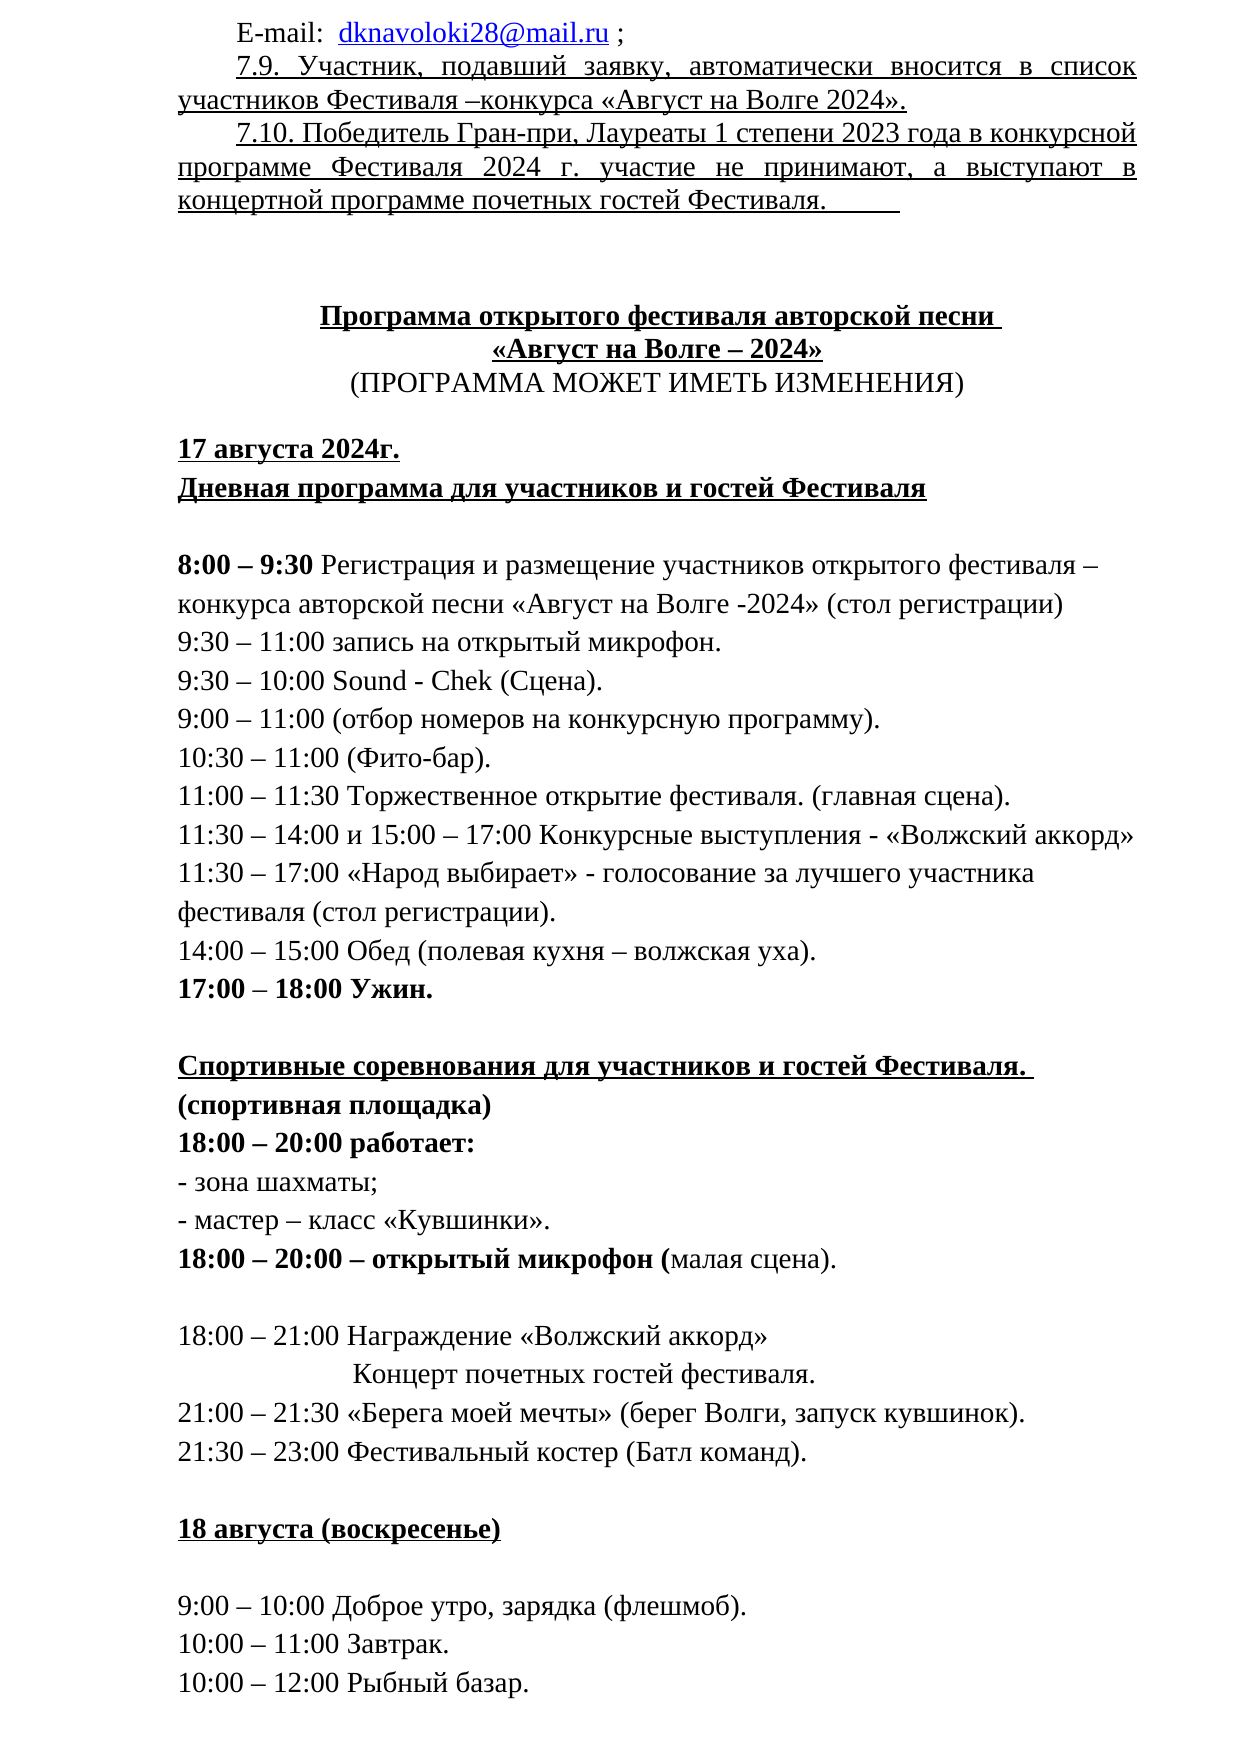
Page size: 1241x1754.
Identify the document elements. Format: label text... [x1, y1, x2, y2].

text - мастер – класс «Кувшинки». [177, 1202, 1137, 1236]
text 10:30 – 11:00 (Фито-бар). [177, 740, 1137, 773]
text 9:00 – 11:00 (отбор номеров на конкурсную программу). [177, 701, 1137, 735]
text 7.10. Победитель Гран-при, Лауреаты 1 степени 2023 года в конкурсной программе Фестиваля 2024 г. участие не принимают, а выступают в концертной программе почетных гостей Фестиваля. [177, 179, 1137, 216]
text 9:30 – 10:00 Sound - Chek (Сцена). [177, 663, 1137, 696]
text 11:00 – 11:30 Торжественное открытие фестиваля. (главная сцена). [177, 778, 1137, 812]
text Концерт почетных гостей фестиваля. [177, 1357, 1137, 1390]
text Спортивные соревнования для участников и гостей Фестиваля. (спортивная площадка) [177, 1048, 1137, 1120]
text 18 августа (воскресенье) [177, 1511, 1137, 1544]
text 21:30 – 23:00 Фестивальный костер (Батл команд). [177, 1434, 1137, 1467]
text 11:30 – 14:00 и 15:00 – 17:00 Конкурсные выступления - «Волжский аккорд» [177, 817, 1137, 851]
text 7.9. Участник, подавший заявку, автоматически вносится в список участников Фестиваля –конкурса «Август на Волге 2024». [177, 48, 1137, 115]
text 11:30 – 17:00 «Народ выбирает» - голосование за лучшего участника фестиваля (стол регистрации). [177, 856, 1137, 928]
text 10:00 – 12:00 Рыбный базар. [177, 1665, 1137, 1698]
text 10:00 – 11:00 Завтрак. [177, 1626, 1137, 1660]
text 17 августа 2024г. [177, 432, 1137, 465]
text 18:00 – 20:00 – открытый микрофон (малая сцена). [177, 1241, 1137, 1274]
text 7.10. Победитель Гран-при, Лауреаты 1 степени 2023 года в конкурсной программе Фестиваля 2024 г. участие не принимают, а выступают в концертной программе почетных гостей Фестиваля. [177, 115, 1137, 178]
text Дневная программа для участников и гостей Фестиваля [177, 470, 1137, 504]
text (ПРОГРАММА МОЖЕТ ИМЕТЬ ИЗМЕНЕНИЯ) [177, 365, 1137, 398]
text 9:00 – 10:00 Доброе утро, зарядка (флешмоб). [177, 1588, 1137, 1621]
text 18:00 – 20:00 работает: [177, 1125, 1137, 1159]
text «Август на Волге – 2024» [177, 331, 1137, 365]
text 14:00 – 15:00 Обед (полевая кухня – волжская уха). [177, 933, 1137, 966]
text E-mail: dknavoloki28@mail.ru ; [177, 15, 1137, 48]
text 8:00 – 9:30 Регистрация и размещение участников открытого фестиваля – конкурса авторской песни «Август на Волге -2024» (стол регистрации) [177, 547, 1137, 619]
text 18:00 – 21:00 Награждение «Волжский аккорд» [177, 1318, 1137, 1352]
text 21:00 – 21:30 «Берега моей мечты» (берег Волги, запуск кувшинок). [177, 1395, 1137, 1429]
text - зона шахматы; [177, 1164, 1137, 1197]
text 17:00 – 18:00 Ужин. [177, 971, 1137, 1005]
text 9:30 – 11:00 запись на открытый микрофон. [177, 624, 1137, 658]
text Программа открытого фестиваля авторской песни [177, 298, 1137, 331]
